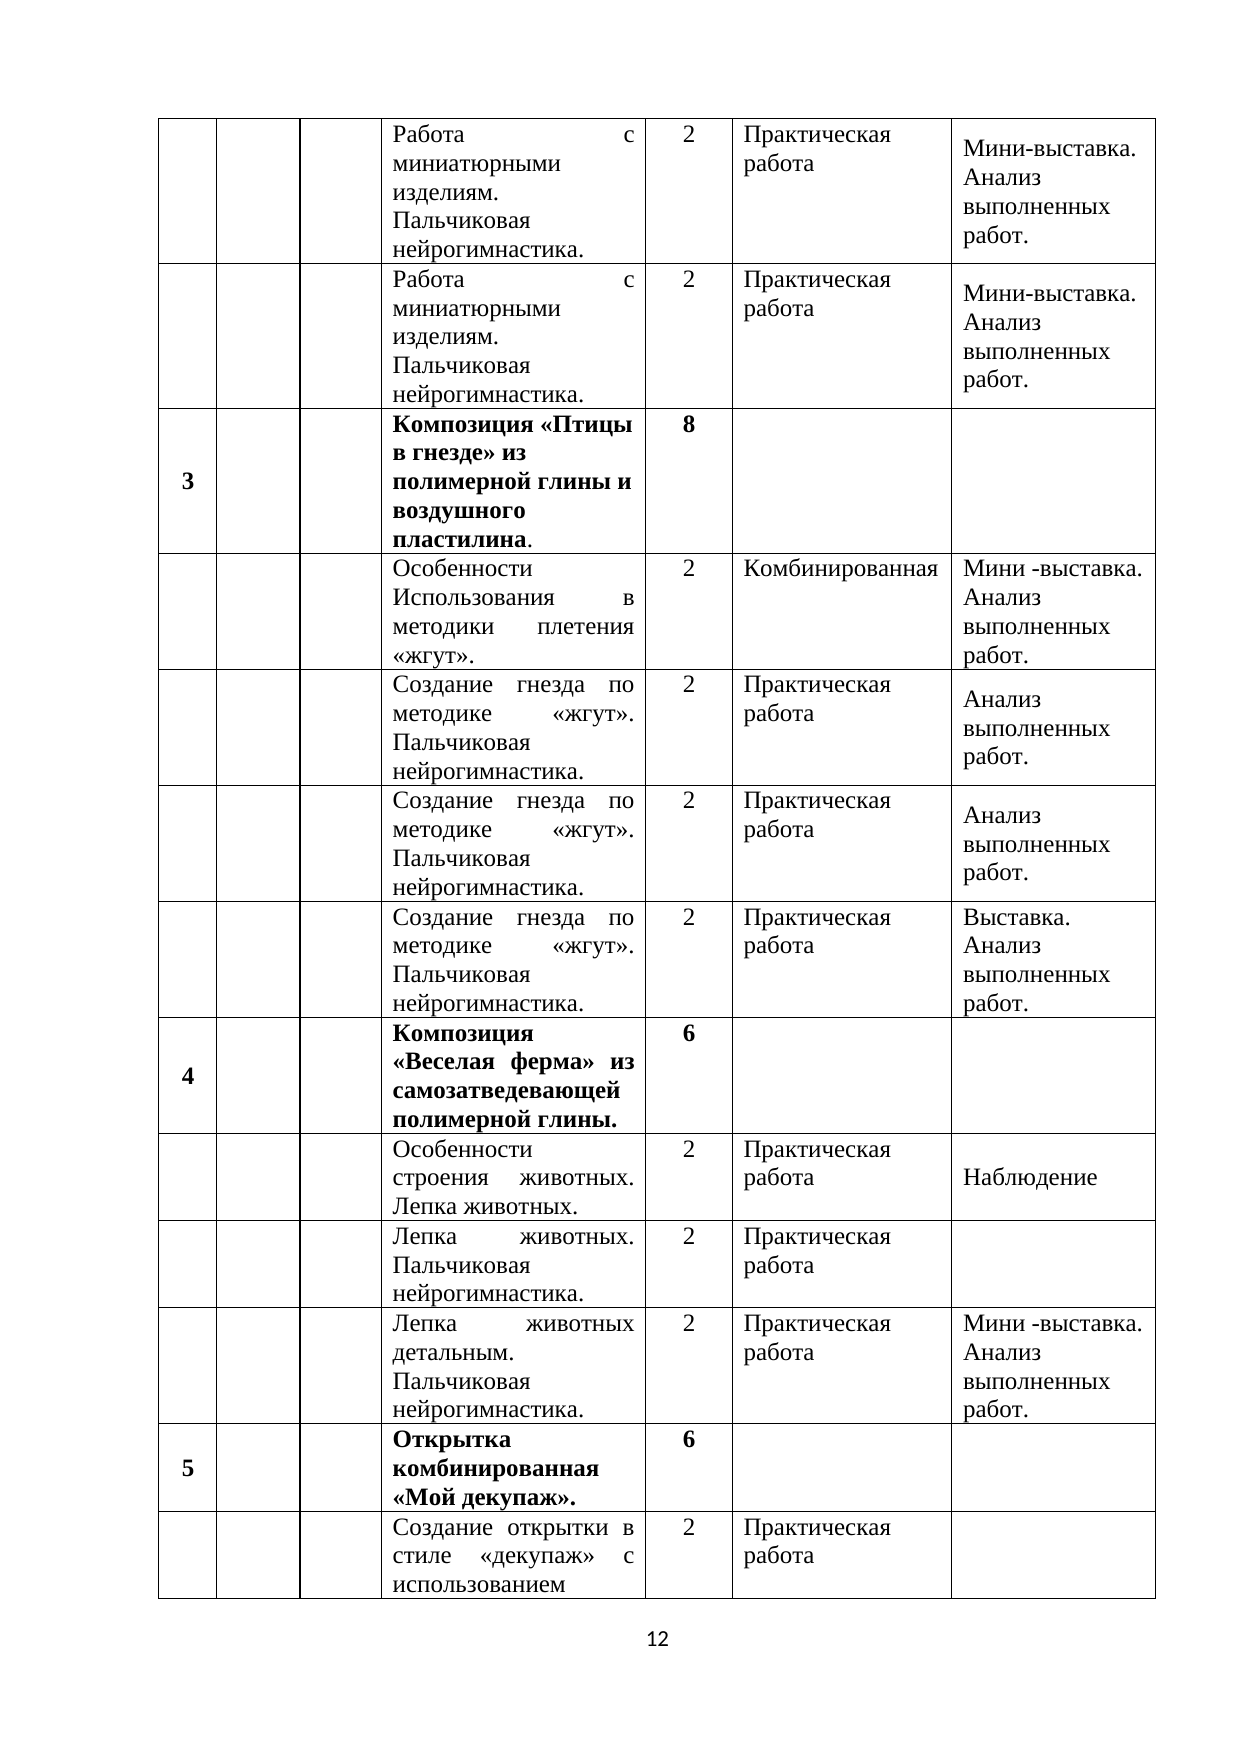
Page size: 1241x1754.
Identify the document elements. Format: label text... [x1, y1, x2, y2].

table_cell 2 [646, 1221, 732, 1307]
table_cell [217, 1018, 299, 1133]
table_cell 2 [646, 264, 732, 408]
table_cell [301, 786, 381, 901]
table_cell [382, 119, 392, 263]
table_cell [159, 670, 216, 784]
table_cell Комбинированная [733, 554, 951, 668]
table_cell Практическая работа [733, 1221, 951, 1307]
table_cell [301, 409, 381, 552]
table_cell [301, 1308, 381, 1423]
table_cell [217, 1424, 299, 1511]
table_cell Практическая работа [733, 786, 951, 901]
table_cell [382, 1512, 645, 1598]
table_cell [159, 902, 216, 1017]
table_cell Особенности Использования в методики плетения «жгут». [382, 554, 645, 668]
table_cell [159, 1134, 216, 1220]
table_cell Композиция «Веселая ферма» из самозатведевающей полимерной глины. [382, 1018, 645, 1133]
table_cell [301, 1512, 381, 1598]
table_cell [217, 264, 299, 408]
table_cell [301, 264, 381, 408]
table_cell 2 [646, 1134, 732, 1220]
table_cell [159, 1512, 216, 1598]
table_cell Создание гнезда по методике «жгут». Пальчиковая нейрогимнастика. [382, 670, 645, 784]
table_cell Практическая работа [733, 902, 951, 1017]
table_cell Лепка животных детальным. Пальчиковая нейрогимнастика. [382, 1308, 645, 1423]
table_cell [217, 786, 299, 901]
table_cell 5 [159, 1424, 216, 1511]
table_cell [217, 1512, 299, 1598]
table_cell Лепка животных. Пальчиковая нейрогимнастика. [382, 1221, 645, 1307]
table_cell Создание гнезда по методике «жгут». Пальчиковая нейрогимнастика. [382, 786, 645, 901]
table_cell [159, 1221, 216, 1307]
table_cell [301, 1134, 381, 1220]
table_cell Мини-выставка. Анализ выполненных работ. [952, 264, 1155, 408]
table_cell 2 [646, 1308, 732, 1423]
table_cell Практическая работа [733, 1512, 951, 1598]
table_cell 2 [646, 902, 732, 1017]
table_cell 2 [646, 119, 732, 263]
table_cell 2 [646, 554, 732, 668]
table_cell [217, 1308, 299, 1423]
table_cell [217, 670, 299, 784]
table_cell [952, 1018, 1155, 1133]
table_cell [952, 1424, 1155, 1511]
table_cell [159, 264, 216, 408]
table_cell [301, 119, 381, 263]
table_cell Практическая работа [733, 1134, 951, 1220]
table_cell Анализ выполненных работ. [952, 786, 1155, 901]
table_cell [733, 1018, 951, 1133]
table_cell [159, 119, 216, 263]
table_cell Композиция «Птицы в гнезде» из полимерной глины и воздушного пластилина. [382, 409, 645, 552]
table_cell [217, 119, 299, 263]
table_cell [301, 1424, 381, 1511]
table_cell [217, 409, 299, 552]
table_cell Практическая работа [733, 1308, 951, 1423]
table_cell [301, 1221, 381, 1307]
table_cell [301, 902, 381, 1017]
table_cell [952, 1221, 1155, 1307]
table_cell Создание гнезда по методике «жгут». Пальчиковая нейрогимнастика. [382, 902, 645, 1017]
table_cell [159, 786, 216, 901]
table_cell Выставка. Анализ выполненных работ. [952, 902, 1155, 1017]
table_cell Открытка комбинированная «Мой декупаж». [382, 1424, 645, 1511]
table_cell [952, 409, 1155, 552]
table_cell [217, 902, 299, 1017]
table_cell Мини -выставка. Анализ выполненных работ. [952, 1308, 1155, 1423]
table_cell [952, 1512, 1155, 1598]
table_cell 8 [646, 409, 732, 552]
table_cell [159, 554, 216, 668]
table_cell Практическая работа [733, 119, 951, 263]
table_cell Практическая работа [733, 670, 951, 784]
table_cell [217, 1221, 299, 1307]
table_cell [733, 409, 951, 552]
table_cell Мини -выставка. Анализ выполненных работ. [952, 554, 1155, 668]
table_cell 6 [646, 1018, 732, 1133]
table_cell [952, 119, 1155, 263]
table_cell Наблюдение [952, 1134, 1155, 1220]
table_cell Практическая работа [733, 264, 951, 408]
table_cell Особенности строения животных. Лепка животных. [382, 1134, 645, 1220]
table_cell 4 [159, 1018, 216, 1133]
table_cell [217, 1134, 299, 1220]
table_cell [301, 670, 381, 784]
table_cell 2 [646, 786, 732, 901]
table_cell 2 [646, 670, 732, 784]
table_cell [159, 1308, 216, 1423]
table_cell Анализ выполненных работ. [952, 670, 1155, 784]
table_cell 6 [646, 1424, 732, 1511]
table_cell [217, 554, 299, 668]
table_cell [301, 554, 381, 668]
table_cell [634, 119, 645, 263]
table_cell 2 [646, 1512, 732, 1598]
table_cell [301, 1018, 381, 1133]
table_cell [733, 1424, 951, 1511]
table_cell 3 [159, 409, 216, 552]
